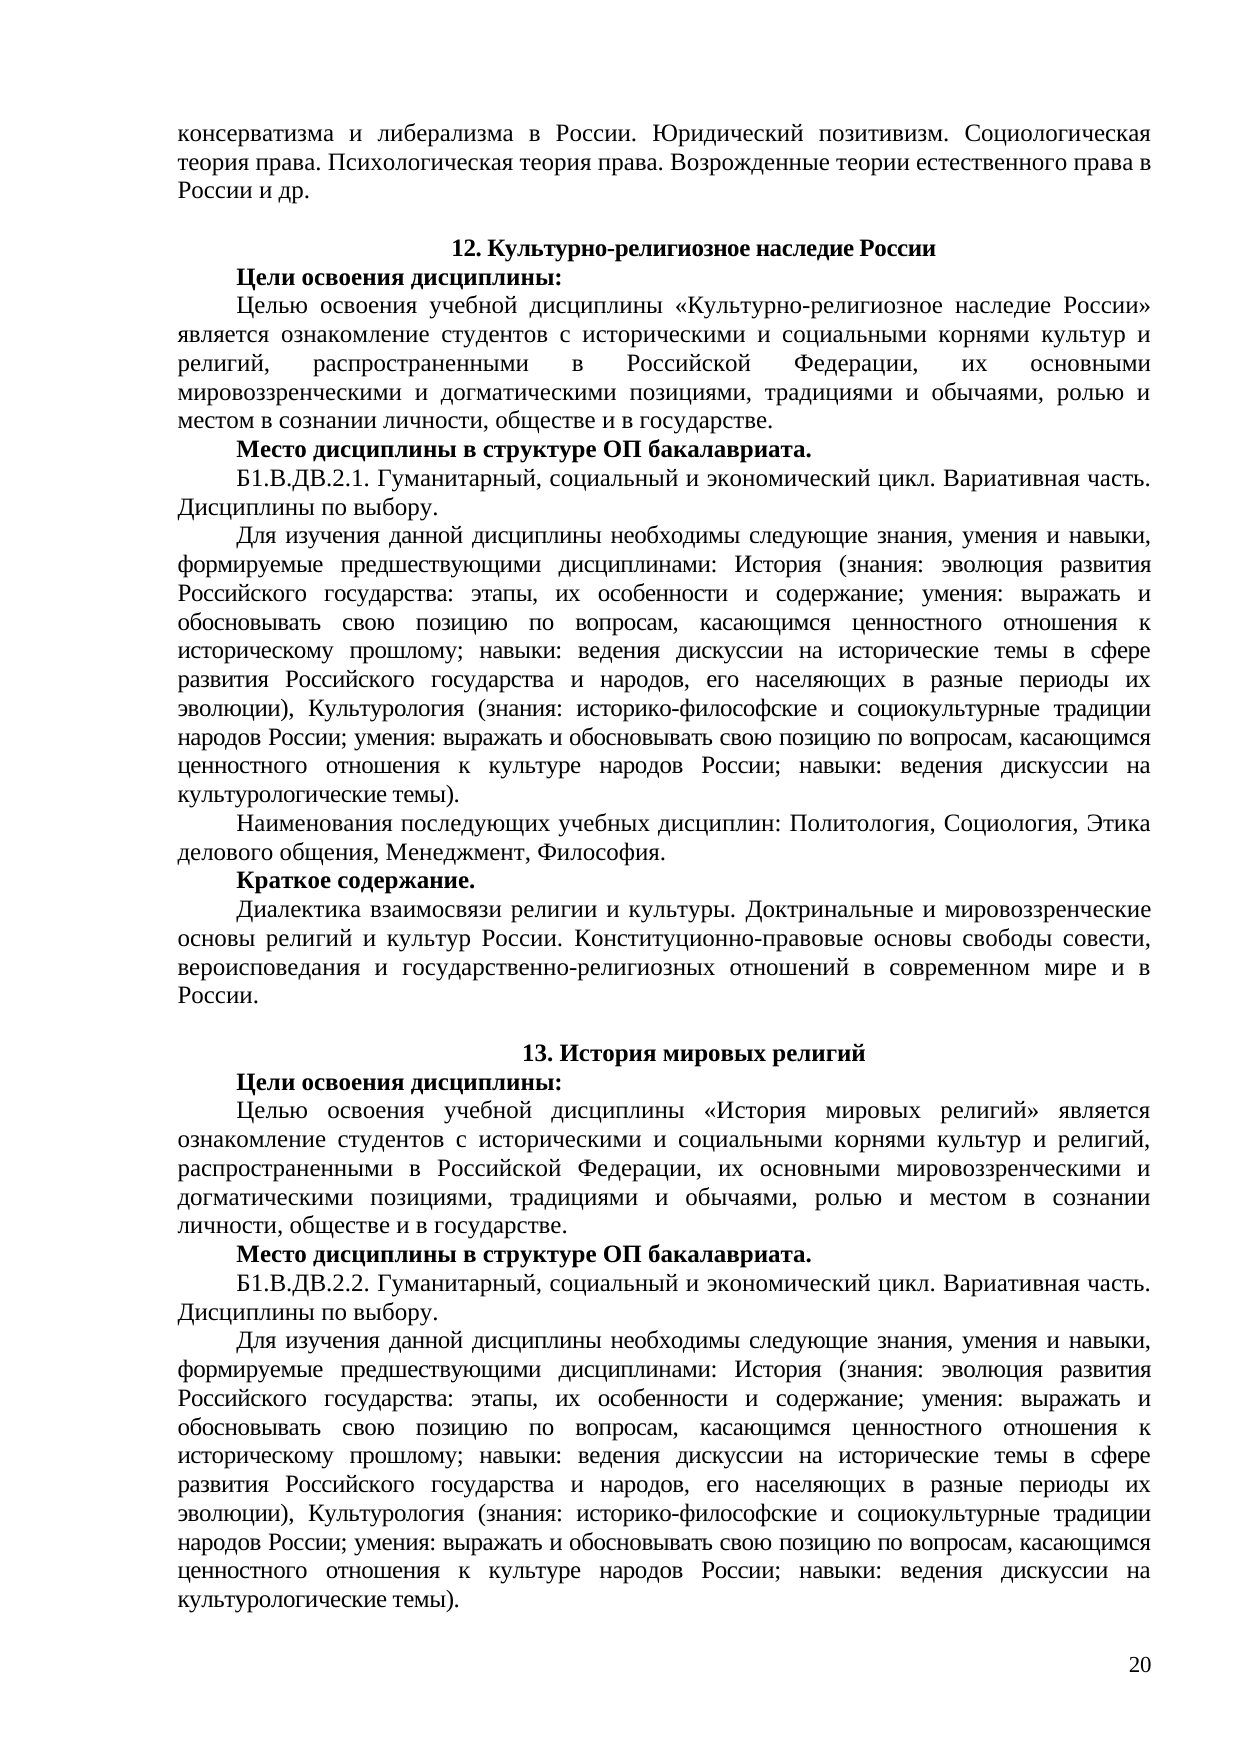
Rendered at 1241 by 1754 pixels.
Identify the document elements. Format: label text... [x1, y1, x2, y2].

text Целью освоения учебной дисциплины «Культурно-религиозное наследие России» является ознакомление студентов с историческими и социальными корнями культур и религий, распространенными в Российской Федерации, их основными мировоззренческими и догматическими позициями, традициями и обычаями, ролью и местом в сознании личности, обществе и в государстве. [177, 291, 1152, 434]
text Целью освоения учебной дисциплины «История мировых религий» является ознакомление студентов с историческими и социальными корнями культур и религий, распространенными в Российской Федерации, их основными мировоззренческими и догматическими позициями, традициями и обычаями, ролью и местом в сознании личности, обществе и в государстве. [177, 1096, 1152, 1239]
text Диалектика взаимосвязи религии и культуры. Доктринальные и мировоззренческие основы религий и культур России. Конституционно-правовые основы свободы совести, вероисповедания и государственно-религиозных отношений в современном мире и в России. [177, 894, 1152, 1009]
text Цели освоения дисциплины: [177, 1067, 1152, 1096]
text Краткое содержание. [177, 866, 1152, 894]
text Б1.В.ДВ.2.2. Гуманитарный, социальный и экономический цикл. Вариативная часть. Дисциплины по выбору. [177, 1268, 1152, 1326]
text Б1.В.ДВ.2.1. Гуманитарный, социальный и экономический цикл. Вариативная часть. Дисциплины по выбору. [177, 463, 1152, 521]
text Наименования последующих учебных дисциплин: Политология, Социология, Этика делового общения, Менеджмент, Философия. [177, 808, 1152, 866]
text Место дисциплины в структуре ОП бакалавриата. [177, 434, 1152, 463]
text Для изучения данной дисциплины необходимы следующие знания, умения и навыки, формируемые предшествующими дисциплинами: История (знания: эволюция развития Российского государства: этапы, их особенности и содержание; умения: выражать и обосновывать свою позицию по вопросам, касающимся ценностного отношения к историческому прошлому; навыки: ведения дискуссии на исторические темы в сфере развития Российского государства и народов, его населяющих в разные периоды их эволюции), Культурология (знания: историко-философские и социокультурные традиции народов России; умения: выражать и обосновывать свою позицию по вопросам, касающимся ценностного отношения к культуре народов России; навыки: ведения дискуссии на культурологические темы). [177, 1326, 1152, 1613]
text Место дисциплины в структуре ОП бакалавриата. [177, 1239, 1152, 1268]
text Для изучения данной дисциплины необходимы следующие знания, умения и навыки, формируемые предшествующими дисциплинами: История (знания: эволюция развития Российского государства: этапы, их особенности и содержание; умения: выражать и обосновывать свою позицию по вопросам, касающимся ценностного отношения к историческому прошлому; навыки: ведения дискуссии на исторические темы в сфере развития Российского государства и народов, его населяющих в разные периоды их эволюции), Культурология (знания: историко-философские и социокультурные традиции народов России; умения: выражать и обосновывать свою позицию по вопросам, касающимся ценностного отношения к культуре народов России; навыки: ведения дискуссии на культурологические темы). [177, 521, 1152, 808]
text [177, 118, 1152, 204]
text 12. Культурно-религиозное наследие России [177, 233, 1152, 262]
text 13. История мировых религий [177, 1038, 1152, 1067]
text Цели освоения дисциплины: [177, 262, 1152, 291]
